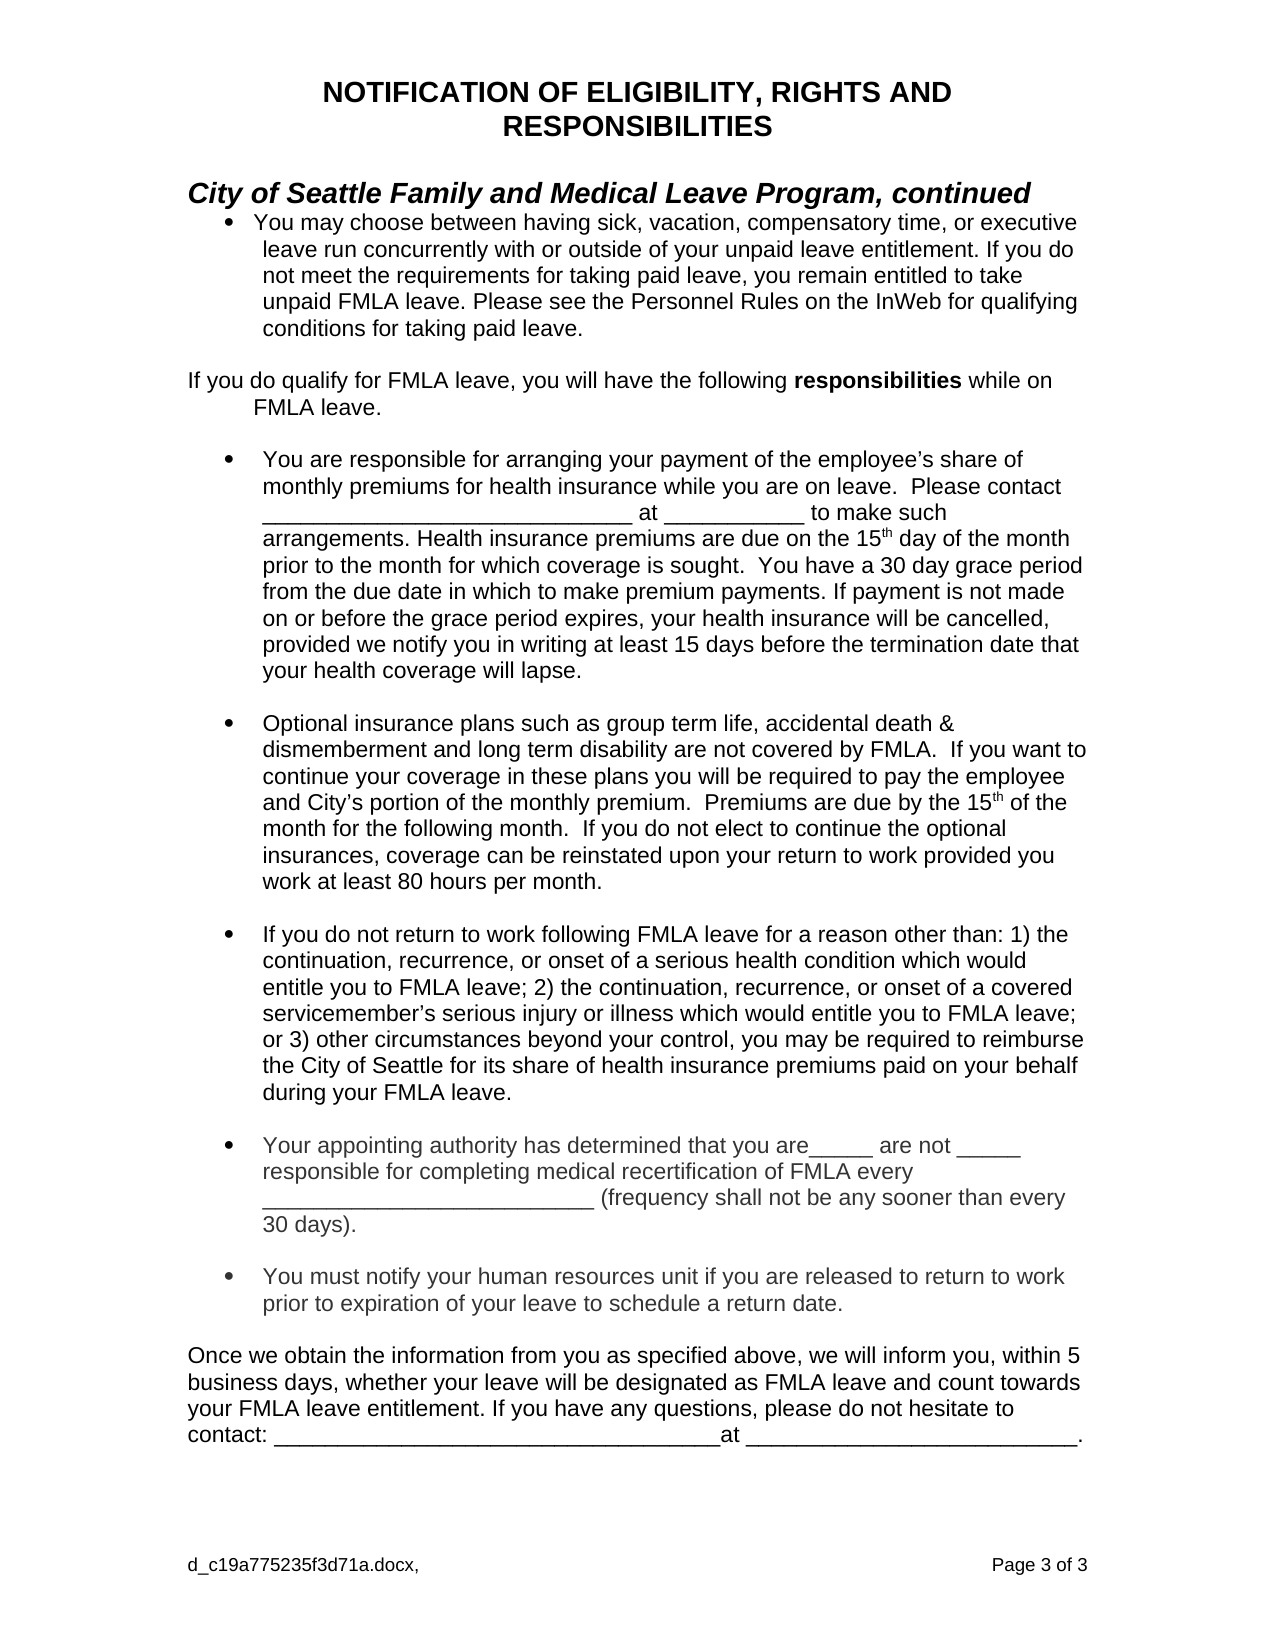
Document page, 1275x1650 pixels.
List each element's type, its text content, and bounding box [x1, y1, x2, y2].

list Optional insurance plans such as group term life, accidental death & dismemberment and long term disability are not covered by FMLA. If you want to continue your coverage in these plans you will be required to pay the employee and City’s portion of the monthly premium. Premiums are due by the 15th of the month for the following month. If you do not elect to continue the optional insurances, coverage can be reinstated upon your return to work provided you work at least 80 hours per month. [225, 710, 1087, 894]
list If you do not return to work following FMLA leave for a reason other than: 1) the continuation, recurrence, or onset of a serious health condition which would entitle you to FMLA leave; 2) the continuation, recurrence, or onset of a covered servicemember’s serious injury or illness which would entitle you to FMLA leave; or 3) other circumstances beyond your control, you may be required to reimburse the City of Seattle for its share of health insurance premiums paid on your behalf during your FMLA leave. [225, 921, 1087, 1105]
text If you do qualify for FMLA leave, you will have the following responsibilities while on FMLA leave. [187, 367, 1087, 420]
list Your appointing authority has determined that you are_____ are not _____ responsible for completing medical recertification of FMLA every __________________________ (frequency shall not be any sooner than every 30 days). [225, 1132, 1087, 1237]
list You must notify your human resources unit if you are released to return to work prior to expiration of your leave to schedule a return date. [225, 1263, 1087, 1316]
text _____________________________ at ___________ to make such arrangements. Health insurance premiums are due on the 15th day of the month prior to the month for which coverage is sought. You have a 30 day grace period from the due date in which to make premium payments. If payment is not made on or before the grace period expires, your health insurance will be cancelled, provided we notify you in writing at least 15 days before the termination date that your health coverage will lapse. [262, 499, 1087, 683]
list You are responsible for arranging your payment of the employee’s share of monthly premiums for health insurance while you are on leave. Please contact [225, 446, 1087, 499]
list You may choose between having sick, vacation, compensatory time, or executive leave run concurrently with or outside of your unpaid leave entitlement. If you do not meet the requirements for taking paid leave, you remain entitled to take unpaid FMLA leave. Please see the Personnel Rules on the InWeb for qualifying conditions for taking paid leave. [225, 209, 1087, 341]
text Once we obtain the information from you as specified above, we will inform you, within 5 business days, whether your leave will be designated as FMLA leave and count towards your FMLA leave entitlement. If you have any questions, please do not hesitate to contact: ___________________________________at __________________________. [187, 1342, 1087, 1448]
